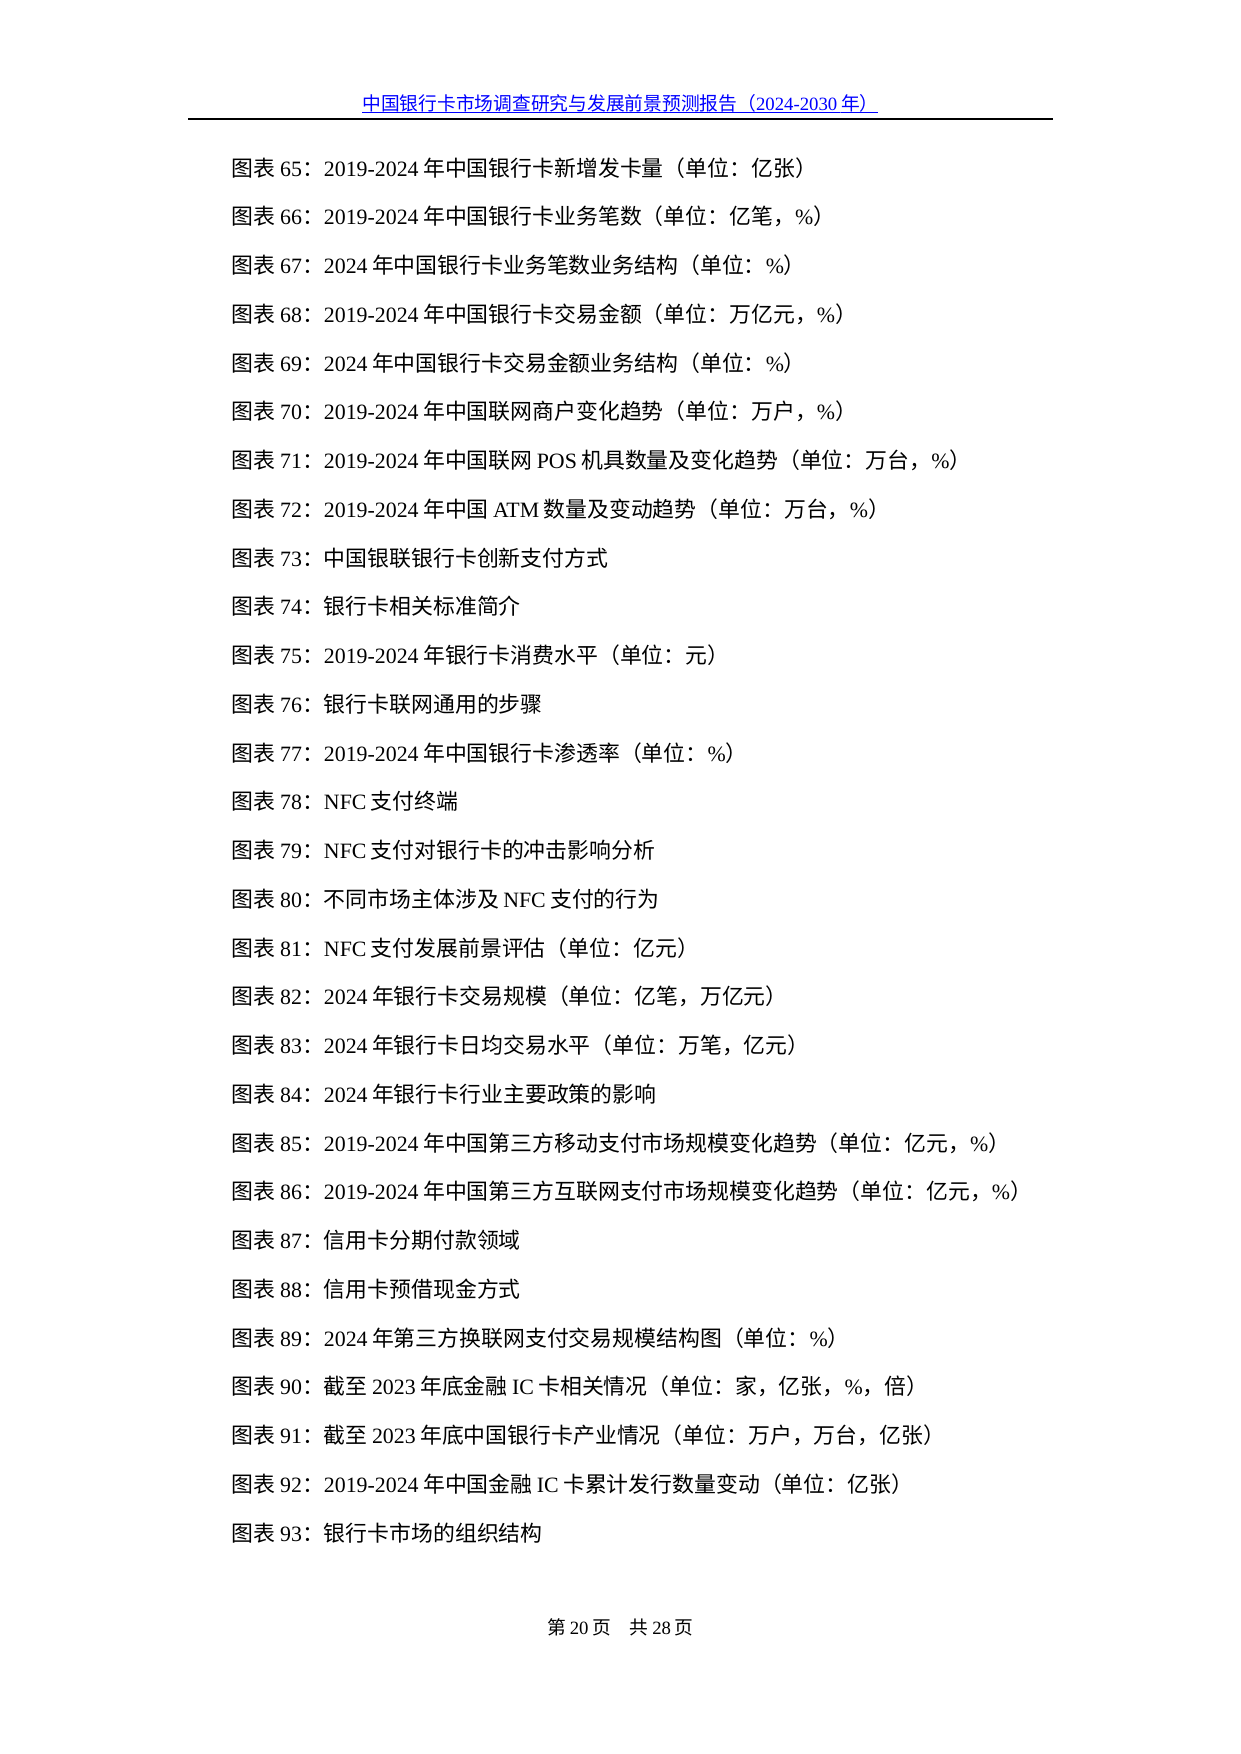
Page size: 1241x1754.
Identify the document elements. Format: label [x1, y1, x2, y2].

text [187, 150, 1053, 1548]
